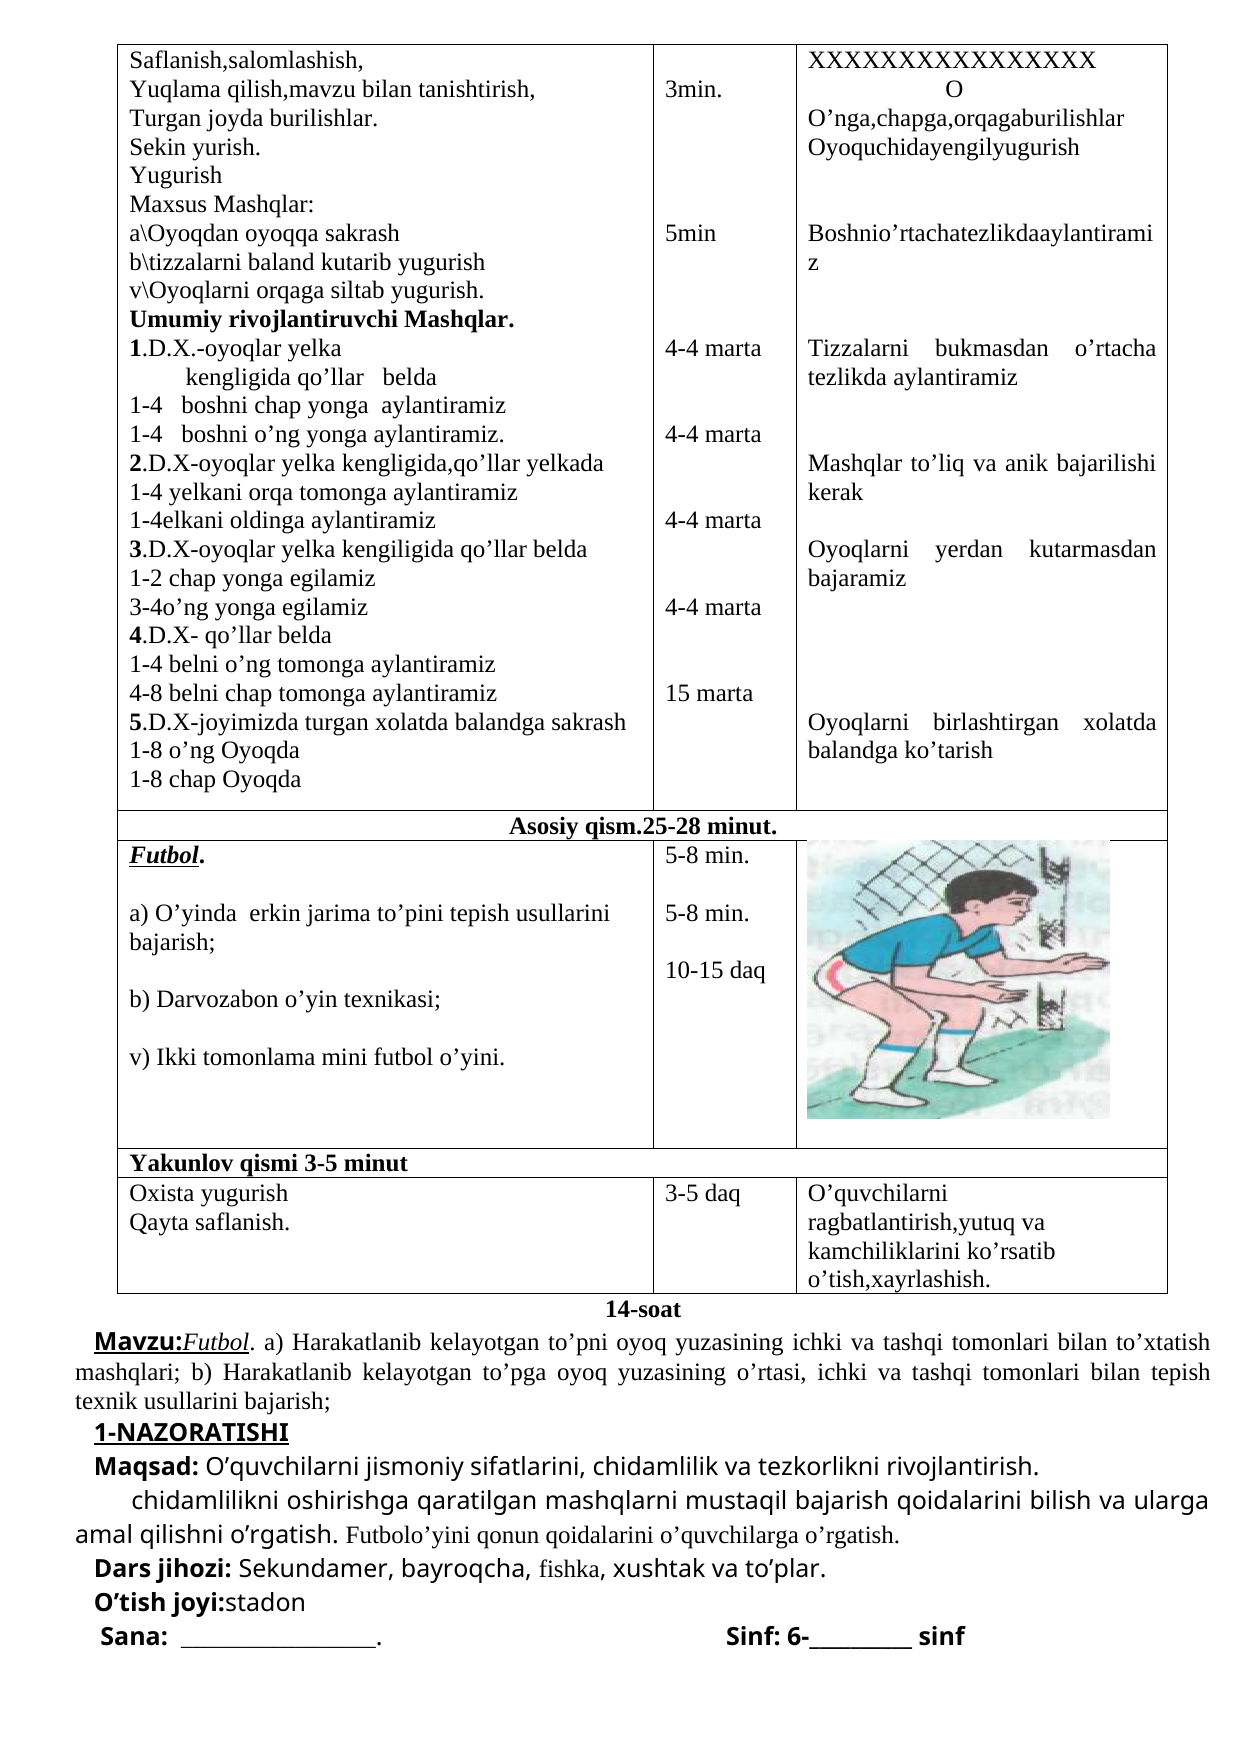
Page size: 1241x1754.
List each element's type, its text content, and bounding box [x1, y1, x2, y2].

text O’tish joyi:stadon [75, 1585, 1211, 1619]
table_cell O’quvchilarni ragbatlantirish,yutuq va kamchiliklarini ko’rsatib o’tish,xayrlashish. [797, 1178, 1167, 1293]
text chidamlilikni oshirishga qaratilgan mashqlarni mustaqil bajarish qoidalarini bilish va ularga amal qilishni o’rgatish. Futbolo’yini qonun qoidalarini o’quvchilarga o’rgatish. [75, 1483, 1211, 1551]
table_cell 3min. 5min 4-4 marta 4-4 marta 4-4 marta 4-4 marta 15 marta [654, 45, 796, 810]
table_cell Yakunlov qismi 3-5 minut [118, 1149, 1167, 1177]
table_cell Asosiy qism.25-28 minut. [118, 811, 1167, 839]
text Dars jihozi: Sekundamer, bayroqcha, fishka, xushtak va to’plar. [75, 1551, 1211, 1585]
table_cell Oxista yugurish Qayta saflanish. [118, 1178, 653, 1293]
text 1-NAZORATISHI [75, 1415, 1211, 1449]
table_cell Futbol. a) O’yinda erkin jarima to’pini tеpish usullarini bajarish; b) Darvozabon o’yin texnikasi; v) Ikki tomonlama mini futbol o’yini. [118, 841, 653, 1147]
text Maqsad: O’quvchilarni jismoniy sifatlarini, chidamlilik va tezkorlikni rivojlantirish. [75, 1449, 1211, 1483]
text 14-soat [75, 1294, 1211, 1323]
table_cell 3-5 daq [654, 1178, 796, 1293]
table_cell [797, 841, 1167, 1147]
table_cell XXXXXXXXXXXXXXXX O O’nga,chapga,orqagaburilishlar Oyoquchidayengilyugurish Boshnio’rtachatezlikdaaylantiramiz Tizzalarni bukmasdan o’rtacha tezlikda aylantiramiz Mashqlar to’liq va anik bajarilishi kerak Oyoqlarni yerdan kutarmasdan bajaramiz Oyoqlarni birlashtirgan xolatda balandga ko’tarish [797, 45, 1167, 810]
picture [807, 840, 1110, 1119]
table_cell 5-8 min. 5-8 min. 10-15 daq [654, 841, 796, 1147]
text Mavzu:Futbol. a) Harakatlanib kelayotgan to’pni oyoq yuzasining ichki va tashqi tomonlari bilan to’xtatish mashqlari; b) Harakatlanib kelayotgan to’pga oyoq yuzasining o’rtasi, ichki va tashqi tomonlari bilan tepish texnik usullarini bajarish; [75, 1323, 1211, 1415]
table_cell Saflanish,salomlashish, Yuqlama qilish,mavzu bilan tanishtirish, Turgan joyda burilishlar. Sekin yurish. Yugurish Maxsus Mashqlar: a\Oyoqdan oyoqqa sakrash b\tizzalarni baland kutarib yugurish v\Oyoqlarni orqaga siltab yugurish. Umumiy rivojlantiruvchi Mashqlar. 1.D.X.-oyoqlar yelka kengligida qo’llar belda 1-4 boshni chap yonga aylantiramiz 1-4 boshni o’ng yonga aylantiramiz. 2.D.X-oyoqlar yelka kengligida,qo’llar yelkada 1-4 yelkani orqa tomonga aylantiramiz 1-4elkani oldinga aylantiramiz 3.D.X-oyoqlar yelka kengiligida qo’llar belda 1-2 chap yonga egilamiz 3-4o’ng yonga egilamiz 4.D.X- qo’llar belda 1-4 belni o’ng tomonga aylantiramiz 4-8 belni chap tomonga aylantiramiz 5.D.X-joyimizda turgan xolatda balandga sakrash 1-8 o’ng Oyoqda 1-8 chap Oyoqda [118, 45, 653, 810]
text Sana: _________________. Sinf: 6-__________ sinf [75, 1619, 1211, 1653]
